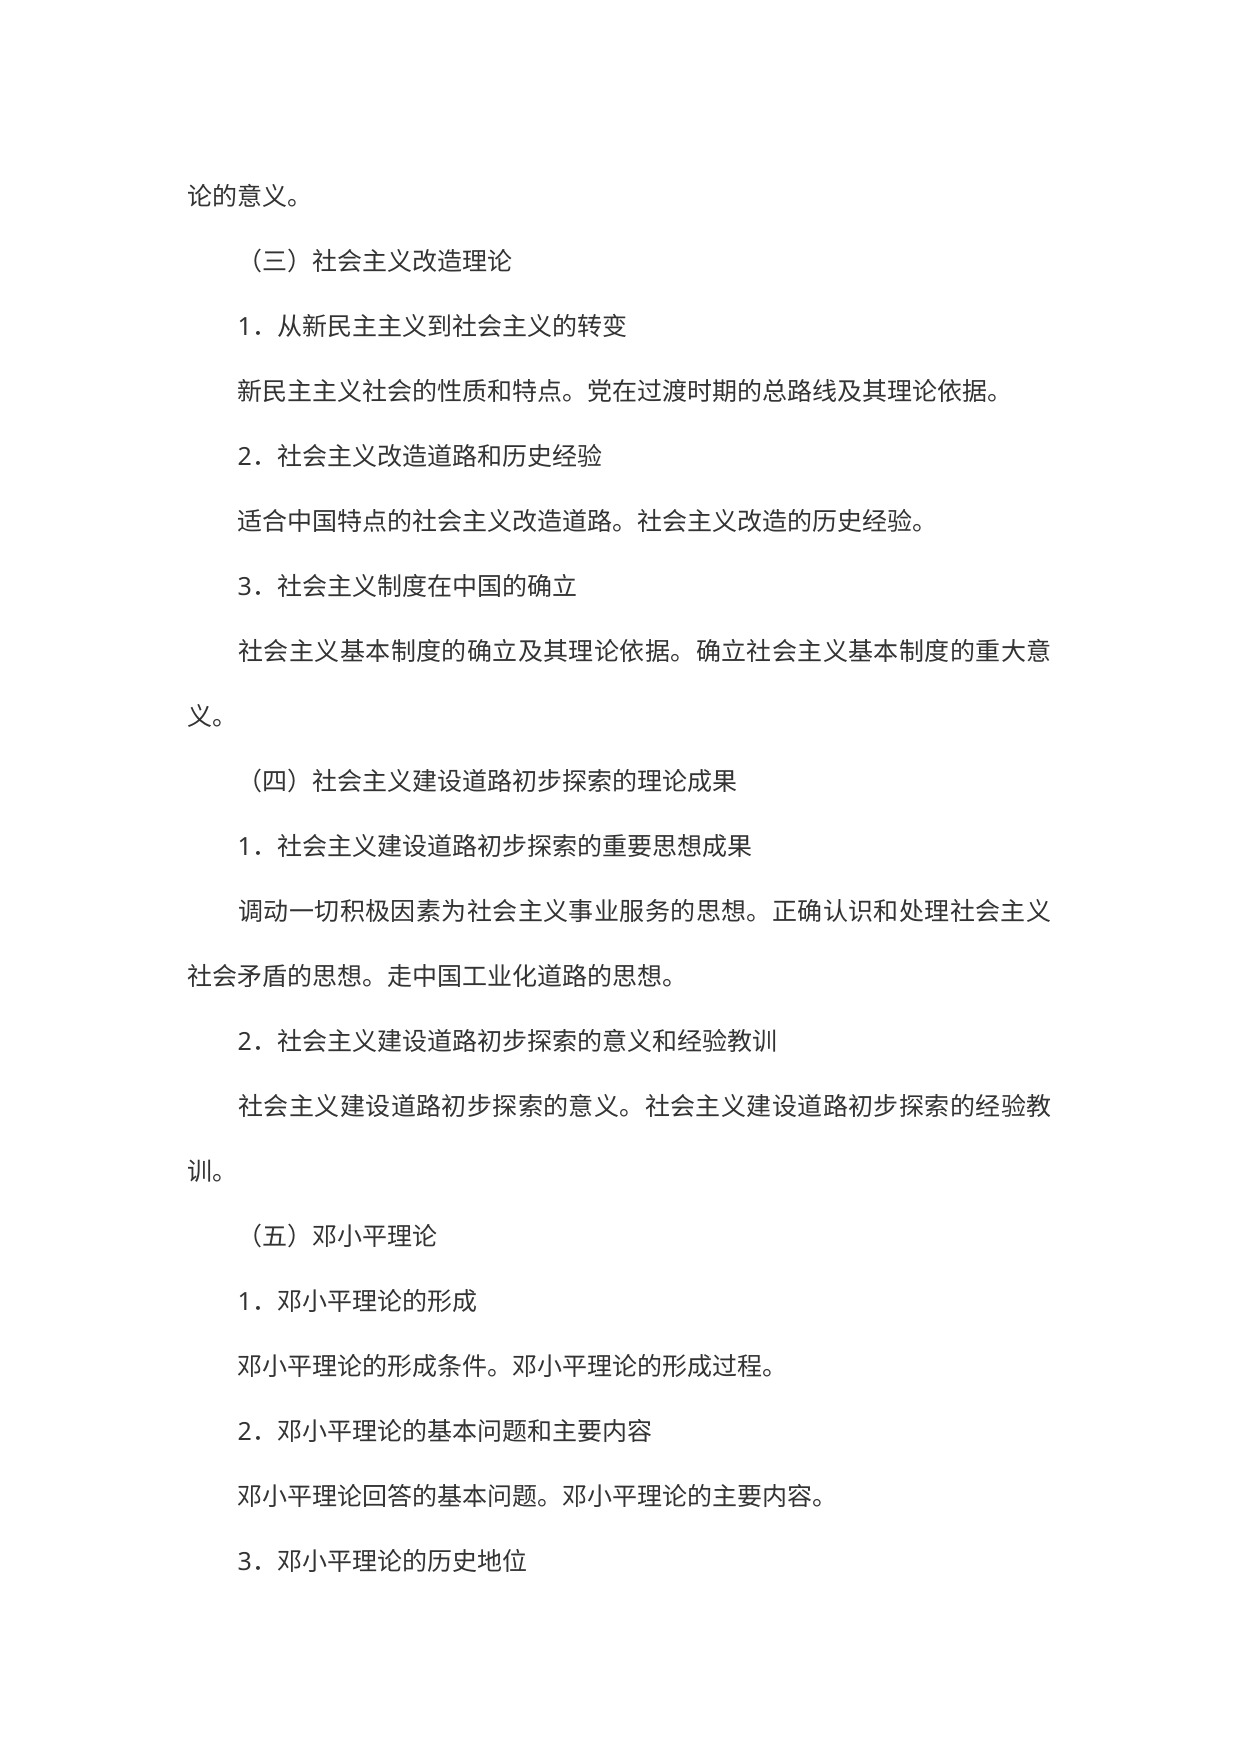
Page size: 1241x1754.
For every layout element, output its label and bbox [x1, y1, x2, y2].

text [187, 162, 1053, 1592]
